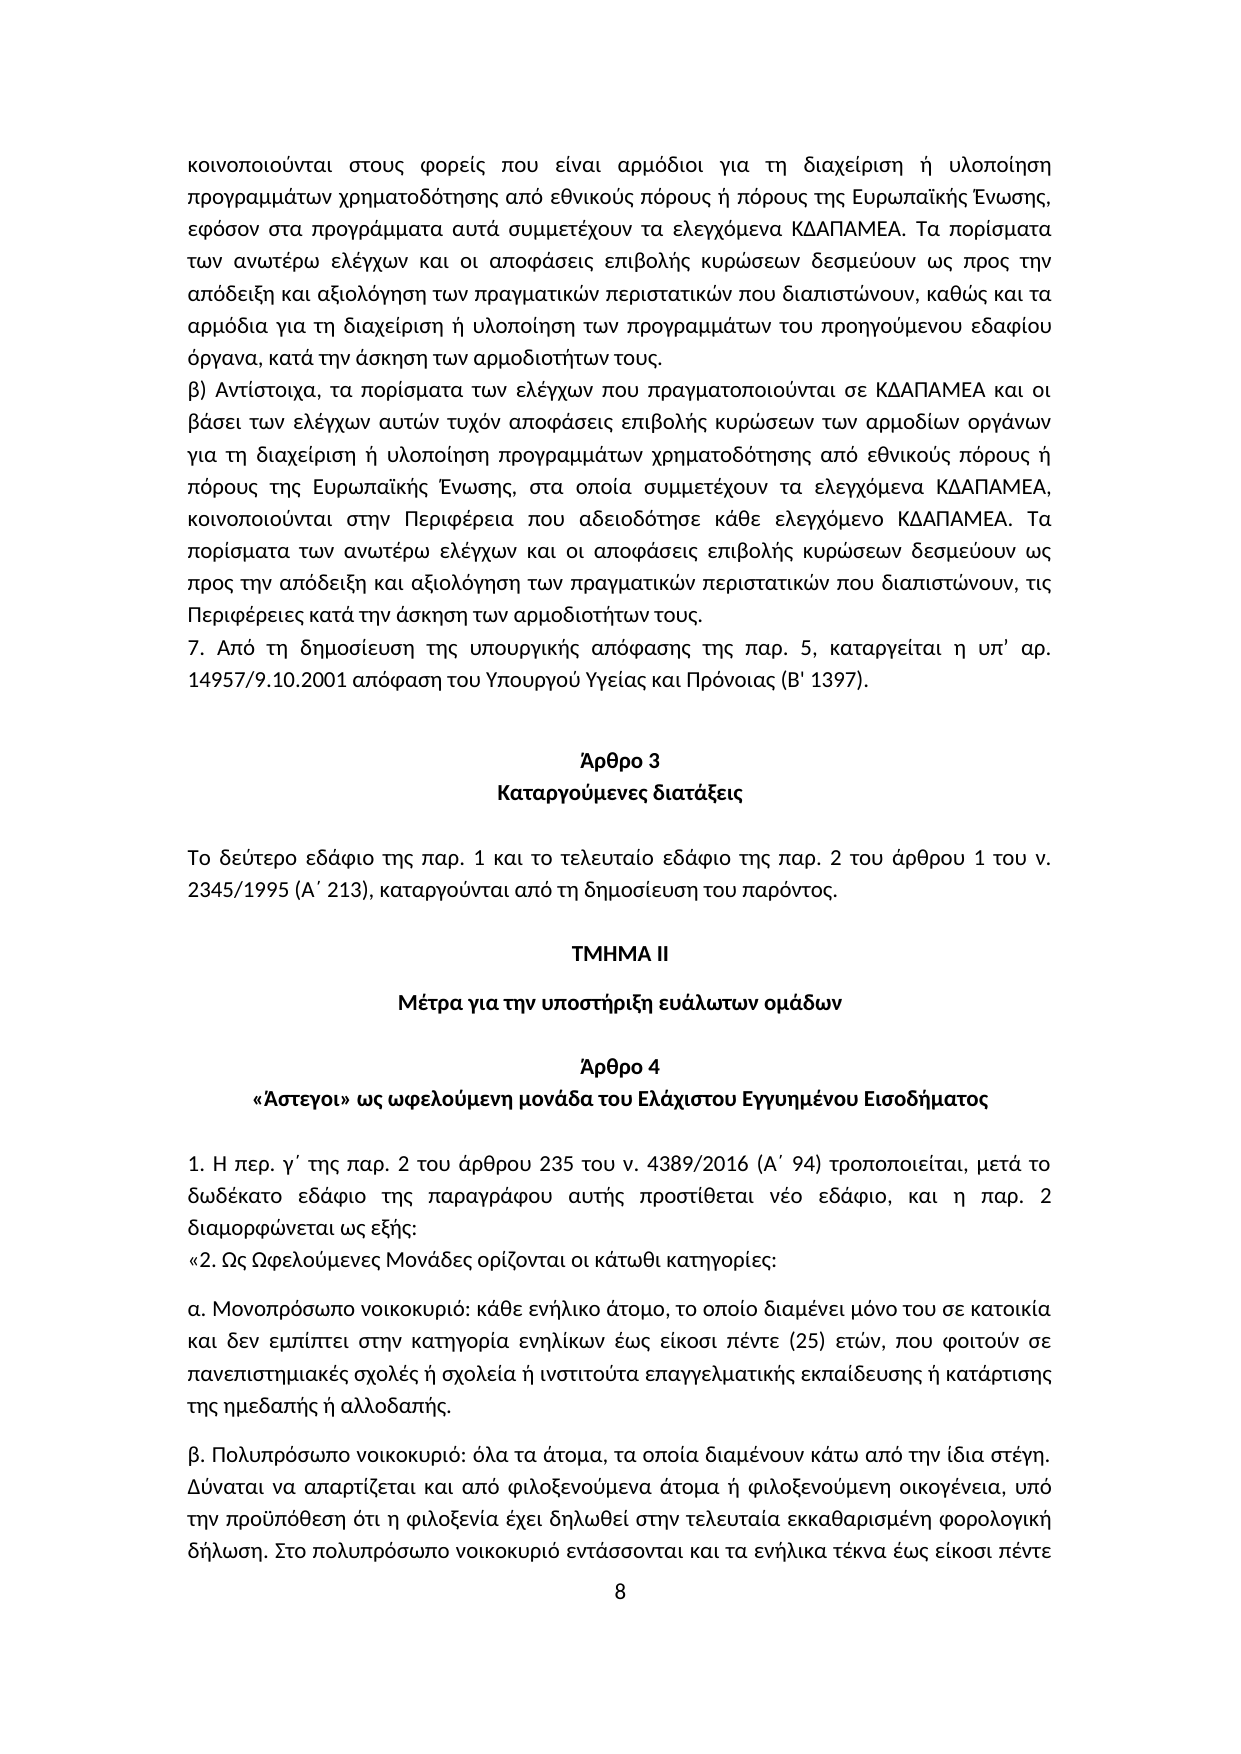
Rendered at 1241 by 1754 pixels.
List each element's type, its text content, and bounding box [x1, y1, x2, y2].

text «Άστεγοι» ως ωφελούμενη μονάδα του Ελάχιστου Εγγυημένου Εισοδήματος [187, 1084, 1053, 1113]
text α. Μονοπρόσωπο νοικοκυριό: κάθε ενήλικο άτομο, το οποίο διαμένει μόνο του σε κατοικία και δεν εμπίπτει στην κατηγορία ενηλίκων έως είκοσι πέντε (25) ετών, που φοιτούν σε πανεπιστημιακές σχολές ή σχολεία ή ινστιτούτα επαγγελματικής εκπαίδευσης ή κατάρτισης της ημεδαπής ή αλλοδαπής. [187, 1294, 1053, 1419]
text «2. Ως Ωφελούμενες Μονάδες ορίζονται οι κάτωθι κατηγορίες: [187, 1246, 1053, 1273]
text Καταργούμενες διατάξεις [187, 778, 1053, 806]
text Το δεύτερο εδάφιο της παρ. 1 και το τελευταίο εδάφιο της παρ. 2 του άρθρου 1 του ν. 2345/1995 (Α΄ 213), καταργούνται από τη δημοσίευση του παρόντος. [187, 843, 1053, 903]
text 7. Από τη δημοσίευση της υπουργικής απόφασης της παρ. 5, καταργείται η υπ’ αρ. 14957/9.10.2001 απόφαση του Υπουργού Υγείας και Πρόνοιας (Β' 1397). [187, 633, 1053, 693]
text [187, 1440, 1053, 1564]
text β) Αντίστοιχα, τα πορίσματα των ελέγχων που πραγματοποιούνται σε ΚΔΑΠΑΜΕΑ και οι βάσει των ελέγχων αυτών τυχόν αποφάσεις επιβολής κυρώσεων των αρμοδίων οργάνων για τη διαχείριση ή υλοποίηση προγραμμάτων χρηματοδότησης από εθνικούς πόρους ή πόρους της Ευρωπαϊκής Ένωσης, στα οποία συμμετέχουν τα ελεγχόμενα ΚΔΑΠΑΜΕΑ, κοινοποιούνται στην Περιφέρεια που αδειοδότησε κάθε ελεγχόμενο ΚΔΑΠΑΜΕΑ. Τα πορίσματα των ανωτέρω ελέγχων και οι αποφάσεις επιβολής κυρώσεων δεσμεύουν ως προς την απόδειξη και αξιολόγηση των πραγματικών περιστατικών που διαπιστώνουν, τις Περιφέρειες κατά την άσκηση των αρμοδιοτήτων τους. [187, 375, 1053, 629]
text Μέτρα για την υποστήριξη ευάλωτων ομάδων [187, 988, 1053, 1016]
text 1. Η περ. γ΄ της παρ. 2 του άρθρου 235 του ν. 4389/2016 (Α΄ 94) τροποποιείται, μετά το δωδέκατο εδάφιο της παραγράφου αυτής προστίθεται νέο εδάφιο, και η παρ. 2 διαμορφώνεται ως εξής: [187, 1149, 1053, 1241]
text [187, 150, 1053, 371]
text ΤΜΗΜΑ ΙΙ [187, 939, 1053, 967]
text Άρθρο 4 [187, 1052, 1053, 1080]
text Άρθρο 3 [187, 746, 1053, 774]
